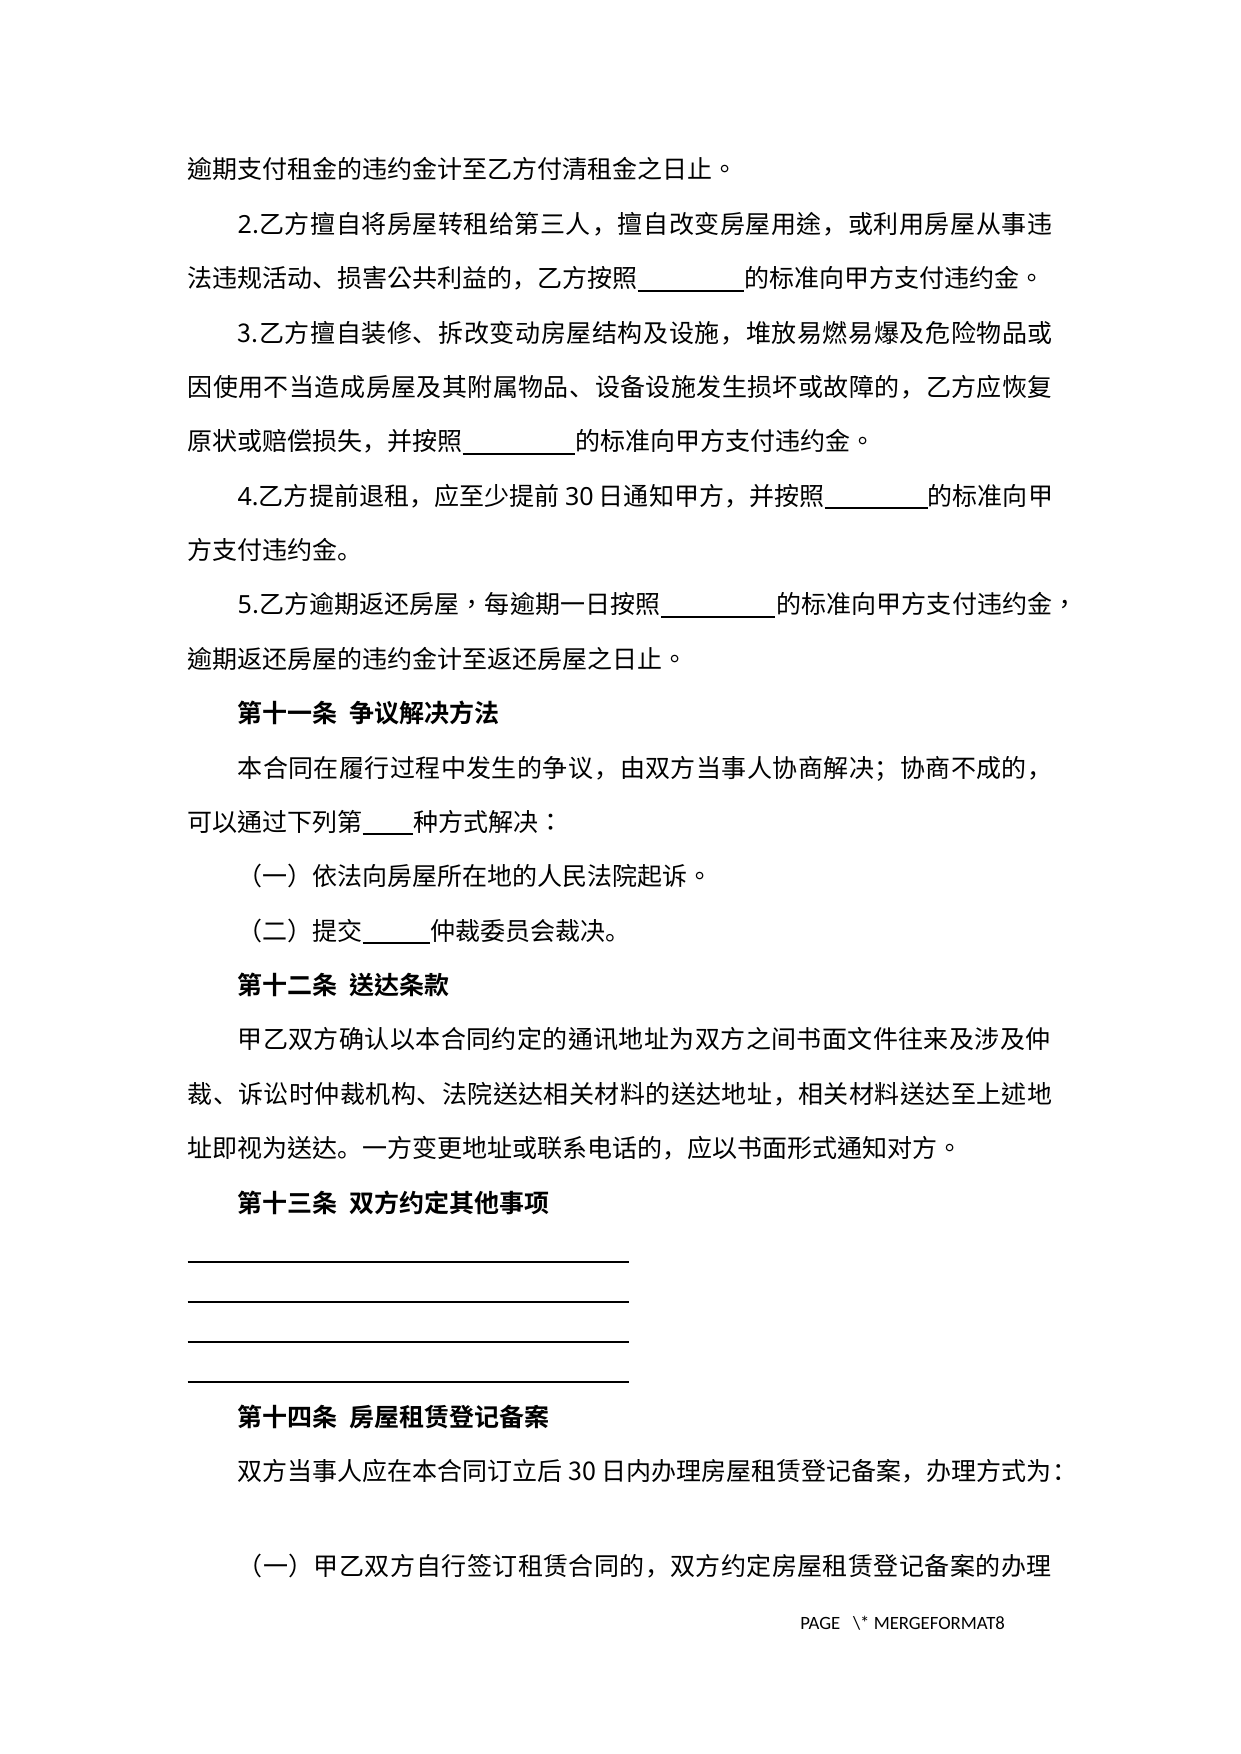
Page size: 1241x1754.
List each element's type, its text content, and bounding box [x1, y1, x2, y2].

text 2.乙方擅自将房屋转租给第三人，擅自改变房屋用途，或利用房屋从事违法违规活动、损害公共利益的，乙方按照 的标准向甲方支付违约金。 [187, 204, 1053, 295]
text 第十三条 双方约定其他事项 [187, 1183, 1053, 1219]
text （二）提交 仲裁委员会裁决。 [187, 911, 1053, 947]
text 4.乙方提前退租，应至少提前30日通知甲方，并按照 的标准向甲方支付违约金。 [187, 476, 1053, 567]
text 甲乙双方确认以本合同约定的通讯地址为双方之间书面文件往来及涉及仲裁、诉讼时仲裁机构、法院送达相关材料的送达地址，相关材料送达至上述地址即视为送达。一方变更地址或联系电话的，应以书面形式通知对方。 [187, 1020, 1053, 1165]
text 第十四条 房屋租赁登记备案 [187, 1397, 1053, 1434]
text 5.乙方逾期返还房屋，每逾期一日按照 的标准向甲方支付违约金，逾期返还房屋的违约金计至返还房屋之日止。 [187, 585, 1053, 676]
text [187, 150, 1053, 186]
text 3.乙方擅自装修、拆改变动房屋结构及设施，堆放易燃易爆及危险物品或因使用不当造成房屋及其附属物品、设备设施发生损坏或故障的，乙方应恢复原状或赔偿损失，并按照 的标准向甲方支付违约金。 [187, 313, 1053, 458]
text 第十二条 送达条款 [187, 966, 1053, 1002]
text 第十一条 争议解决方法 [187, 694, 1053, 730]
text （一）依法向房屋所在地的人民法院起诉。 [187, 857, 1053, 893]
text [187, 1546, 1053, 1582]
text 双方当事人应在本合同订立后30日内办理房屋租赁登记备案，办理方式为： [187, 1452, 1053, 1533]
text 本合同在履行过程中发生的争议，由双方当事人协商解决；协商不成的，可以通过下列第 种方式解决： [187, 748, 1053, 839]
